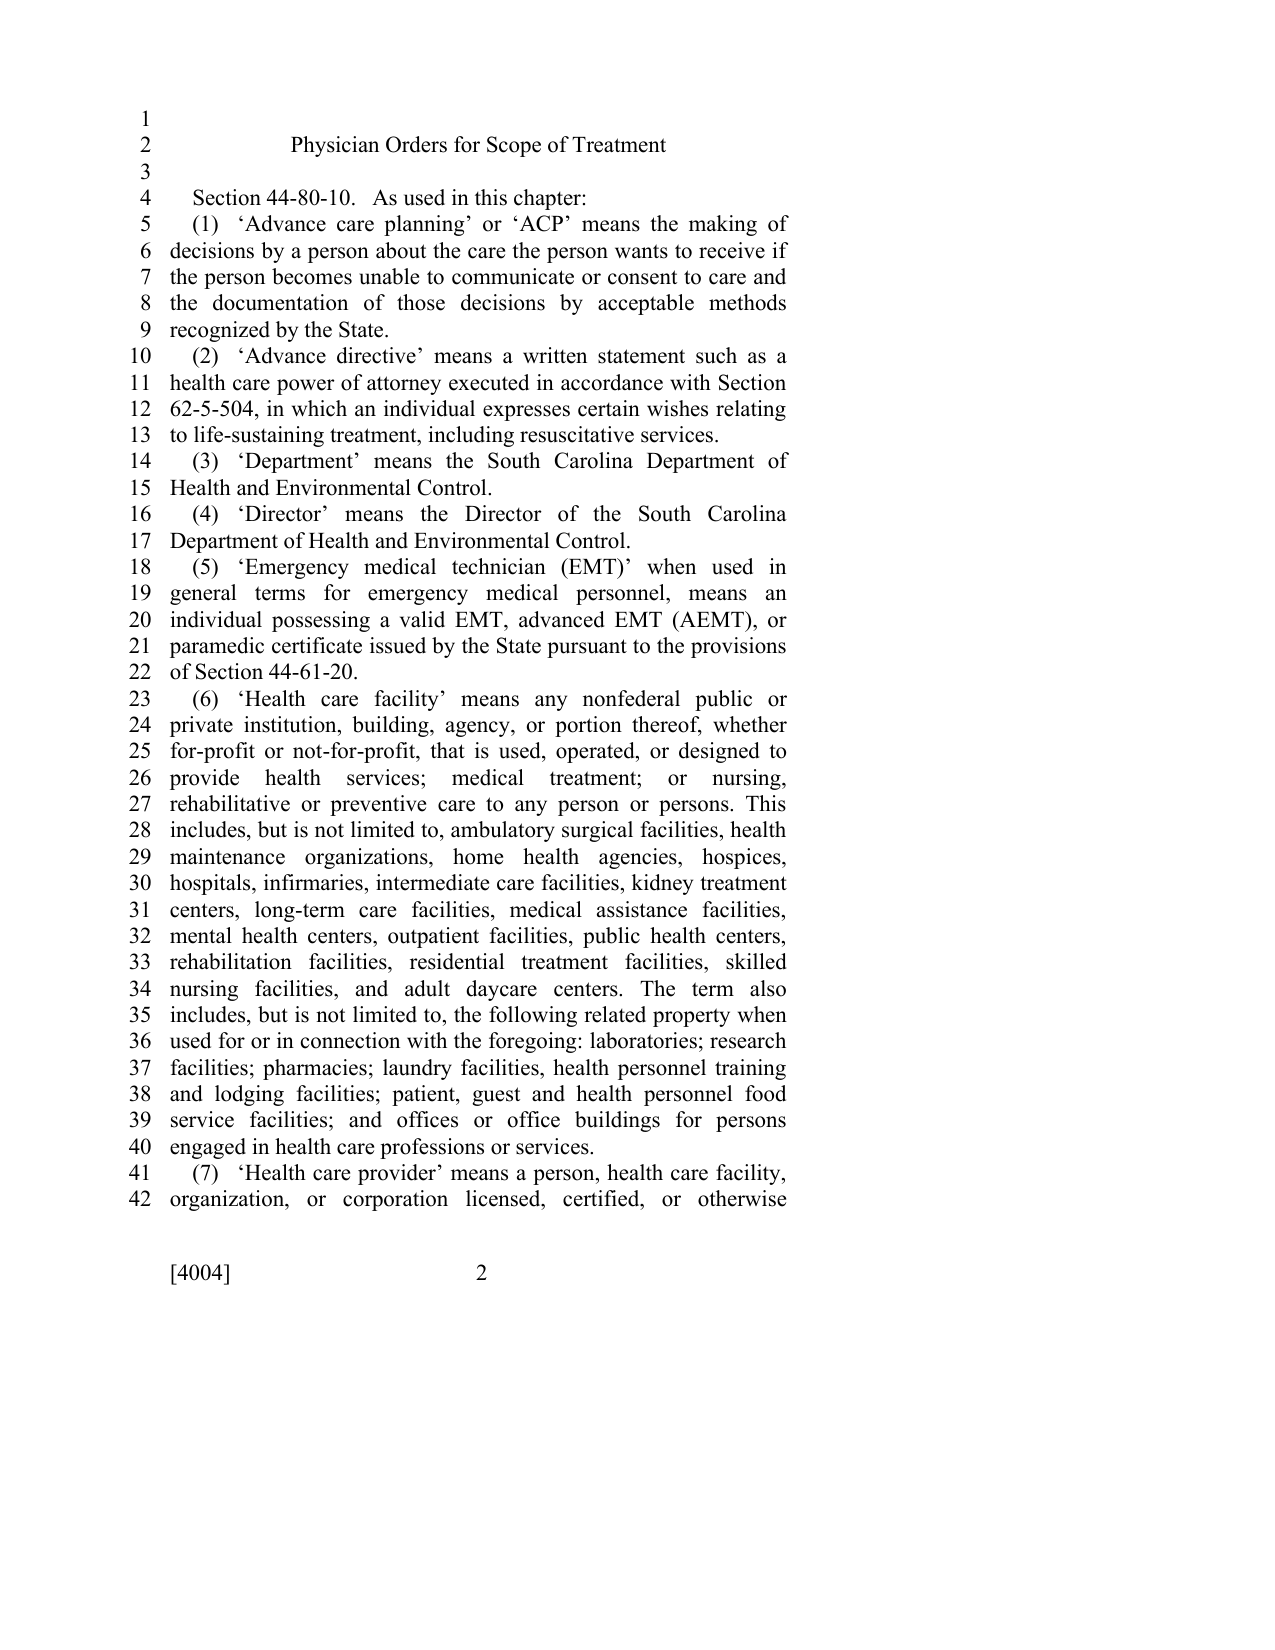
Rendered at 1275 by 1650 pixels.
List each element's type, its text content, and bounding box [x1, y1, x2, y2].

text (5) ‘Emergency medical technician (EMT)’ when used in general terms for emergency medical personnel, means an individual possessing a valid EMT, advanced EMT (AEMT), or paramedic certificate issued by the State pursuant to the provisions of Section 44-61-20. [169, 553, 787, 685]
text (2) ‘Advance directive’ means a written statement such as a health care power of attorney executed in accordance with Section 62-5-504, in which an individual expresses certain wishes relating to life-sustaining treatment, including resuscitative services. [169, 342, 787, 448]
text (3) ‘Department’ means the South Carolina Department of Health and Environmental Control. [169, 448, 787, 500]
text (4) ‘Director’ means the Director of the South Carolina Department of Health and Environmental Control. [169, 500, 787, 553]
text (6) ‘Health care facility’ means any nonfederal public or private institution, building, agency, or portion thereof, whether for-profit or not-for-profit, that is used, operated, or designed to provide health services; medical treatment; or nursing, rehabilitative or preventive care to any person or persons. This includes, but is not limited to, ambulatory surgical facilities, health maintenance organizations, home health agencies, hospices, hospitals, infirmaries, intermediate care facilities, kidney treatment centers, long-term care facilities, medical assistance facilities, mental health centers, outpatient facilities, public health centers, rehabilitation facilities, residential treatment facilities, skilled nursing facilities, and adult daycare centers. The term also includes, but is not limited to, the following related property when used for or in connection with the foregoing: laboratories; research facilities; pharmacies; laundry facilities, health personnel training and lodging facilities; patient, guest and health personnel food service facilities; and offices or office buildings for persons engaged in health care professions or services. [169, 685, 787, 1159]
text Section 44-80-10. As used in this chapter: [169, 184, 787, 210]
text Physician Orders for Scope of Treatment [169, 131, 787, 158]
text (1) ‘Advance care planning’ or ‘ACP’ means the making of decisions by a person about the care the person wants to receive if the person becomes unable to communicate or consent to care and the documentation of those decisions by acceptable methods recognized by the State. [169, 210, 787, 342]
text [169, 1159, 787, 1212]
